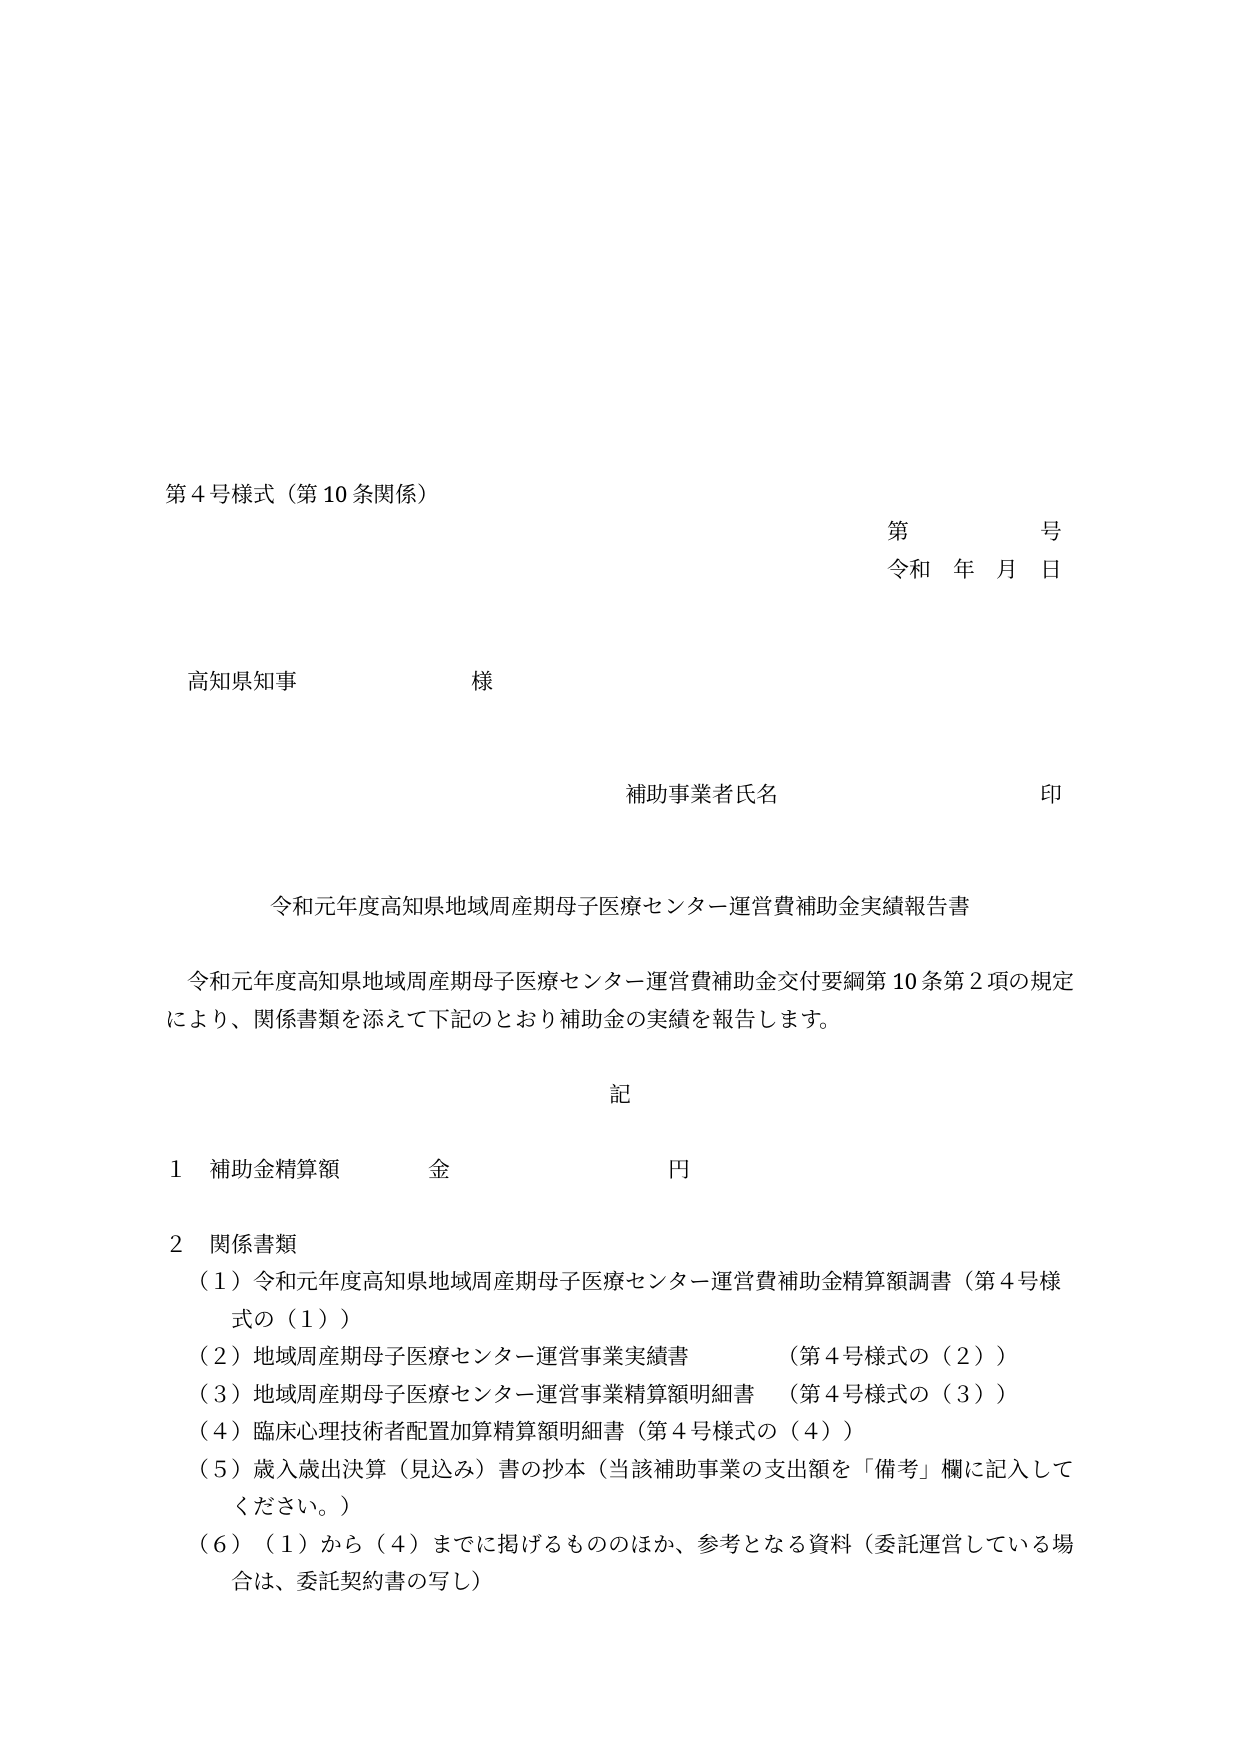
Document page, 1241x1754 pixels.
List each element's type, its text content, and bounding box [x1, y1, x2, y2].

text （３）地域周産期母子医療センター運営事業精算額明細書 （第４号様式の（３）） [165, 1374, 1075, 1411]
subtitle 記 [165, 1074, 1075, 1111]
text 令和元年度高知県地域周産期母子医療センター運営費補助金実績報告書 [165, 886, 1075, 924]
text （５）歳入歳出決算（見込み）書の抄本（当該補助事業の支出額を「備考」欄に記入してください。） [187, 1449, 1075, 1524]
text 第４号様式（第10条関係） [165, 474, 1075, 511]
text （２）地域周産期母子医療センター運営事業実績書 （第４号様式の（２）） [165, 1336, 1075, 1374]
text 令和 年 月 日 [165, 549, 1075, 586]
text １ 補助金精算額 金 円 [165, 1149, 1075, 1186]
text 令和元年度高知県地域周産期母子医療センター運営費補助金交付要綱第10条第２項の規定により、関係書類を添えて下記のとおり補助金の実績を報告します。 [165, 961, 1075, 1036]
text 補助事業者氏名 印 [165, 774, 1075, 811]
text 高知県知事 様 [165, 661, 1075, 699]
text （１）令和元年度高知県地域周産期母子医療センター運営費補助金精算額調書（第４号様 [187, 1261, 1075, 1299]
text 式の（１）） [231, 1299, 1075, 1336]
text 第 号 [165, 511, 1075, 549]
text ２ 関係書類 [165, 1224, 1075, 1261]
text （６）（１）から（４）までに掲げるもののほか、参考となる資料（委託運営している場合は、委託契約書の写し） [187, 1524, 1075, 1599]
text （４）臨床心理技術者配置加算精算額明細書（第４号様式の（４）） [165, 1411, 1075, 1449]
